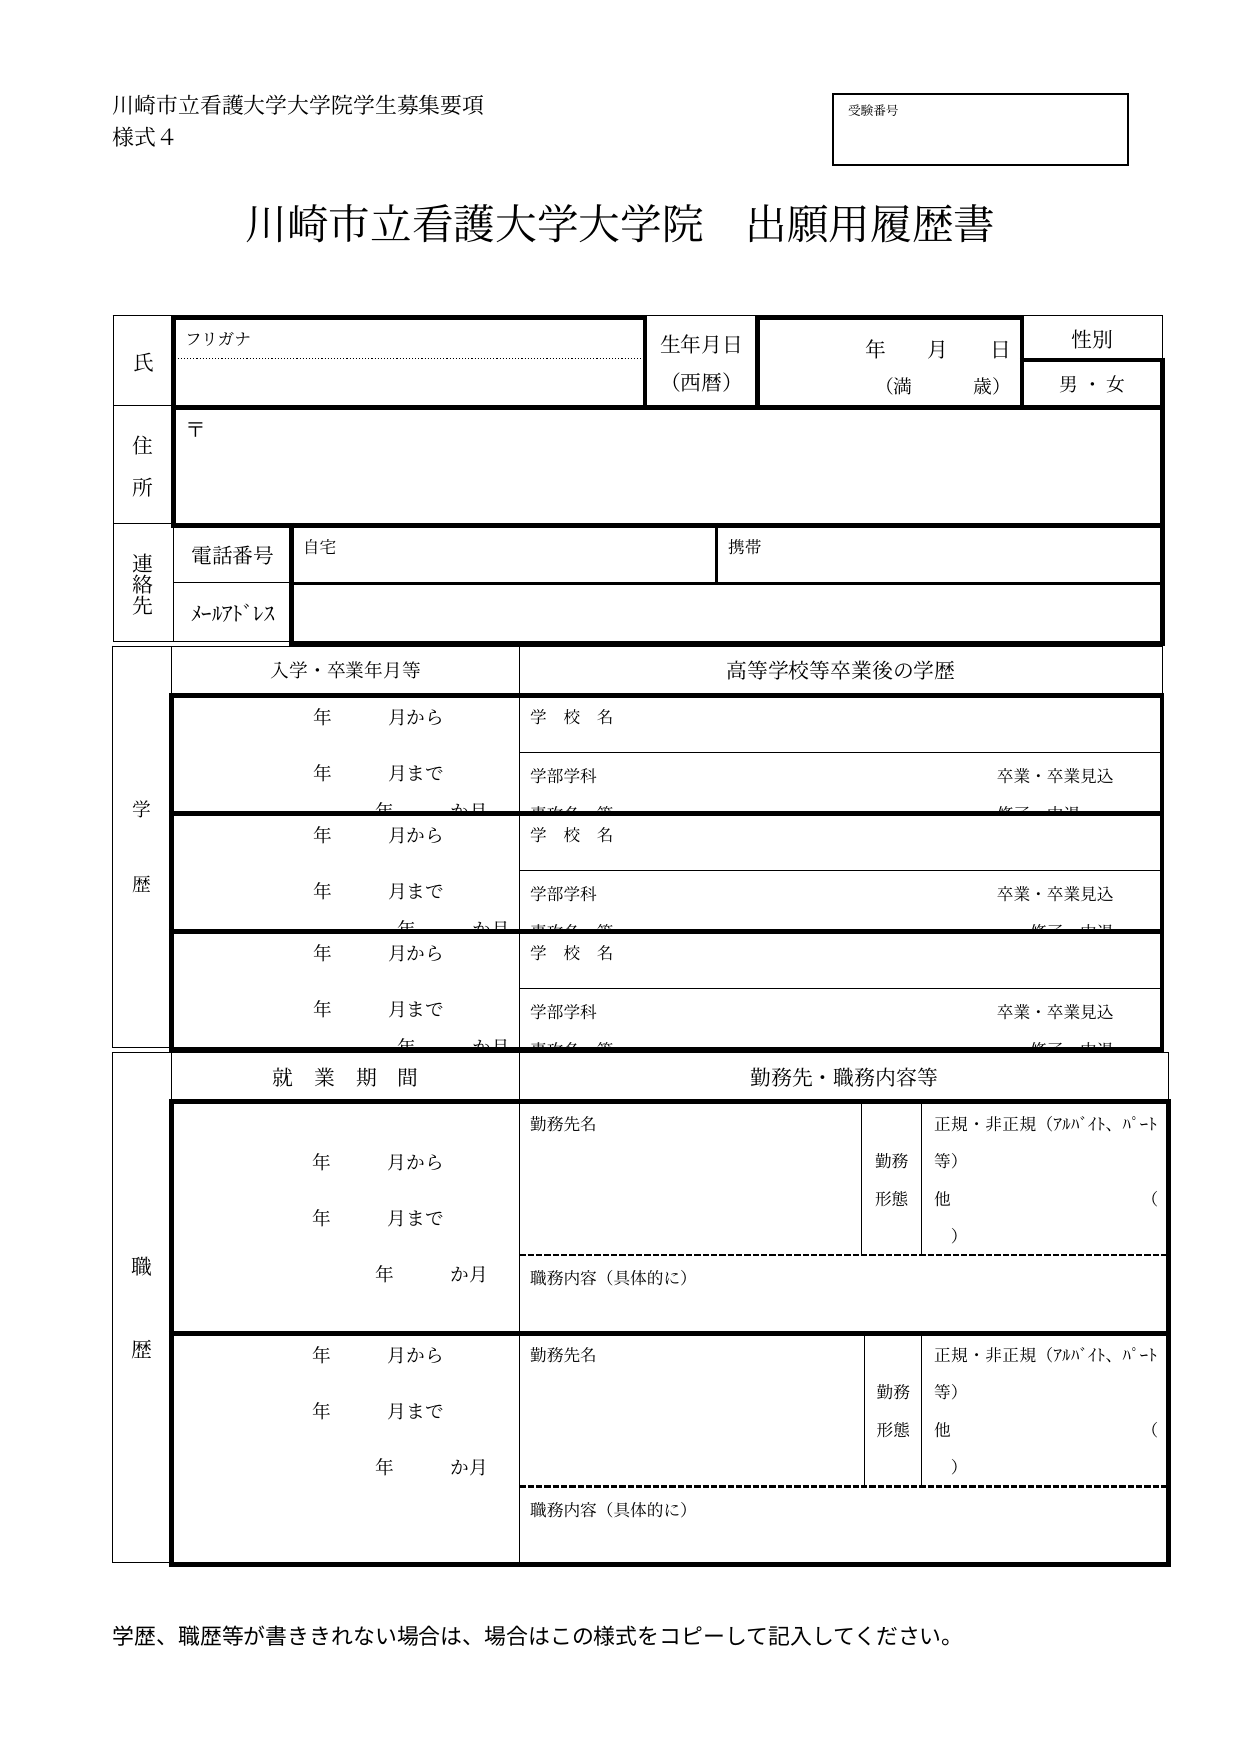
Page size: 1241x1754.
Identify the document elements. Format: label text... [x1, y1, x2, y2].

table_header 氏 名 [114, 316, 171, 405]
table_cell ﾒｰﾙｱﾄﾞﾚｽ [174, 583, 289, 641]
table_header 入学・卒業年月等 [172, 647, 519, 693]
text 川崎市立看護大学大学院 出願用履歴書 [112, 184, 1128, 259]
table_cell 職務内容（具体的に） [520, 1254, 1166, 1331]
table_cell 職務内容（具体的に） [520, 1485, 1166, 1562]
table_cell 勤務 形態 [865, 1336, 921, 1485]
table_cell 年 月から 年 月まで 年 か月 [174, 1336, 519, 1562]
table_cell 学 校 名 [520, 698, 1160, 752]
table_cell [176, 358, 643, 405]
table_header フリガナ [176, 320, 643, 357]
table_cell 年 月から 年 月まで 年 か月 [174, 934, 519, 1047]
table_header 生年月日 （西暦） [647, 316, 755, 405]
table_header 職 歴 [113, 1053, 171, 1562]
table_cell 学 校 名 [520, 816, 1160, 870]
table_cell 年 月から 年 月まで 年 か月 [174, 698, 519, 811]
table_cell 携帯 [718, 528, 1160, 582]
table_header 高等学校等卒業後の学歴 [520, 647, 1162, 693]
table_cell 連絡先 [114, 524, 173, 641]
table_cell 学部学科 卒業・卒業見込 専攻名 等 修了・中退 [520, 989, 1160, 1047]
table_cell 勤務先名 [520, 1104, 861, 1254]
table_cell 年 月から 年 月まで 年 か月 [174, 1104, 519, 1331]
table_header 学 歴 [113, 647, 171, 1047]
table_cell 学部学科 卒業・卒業見込 専攻名 等 修了・中退 [520, 753, 1160, 811]
table_cell 勤務先名 [520, 1336, 864, 1485]
table_header 勤務先・職務内容等 [520, 1053, 1168, 1099]
table_cell 学 校 名 [520, 934, 1160, 988]
table_cell 学部学科 卒業・卒業見込 専攻名 等 修了・中退 [520, 871, 1160, 929]
table_cell 正規・非正規（ｱﾙﾊﾞｲﾄ、ﾊﾟｰﾄ等） 他（ ） [922, 1104, 1166, 1254]
table_cell [294, 585, 1160, 641]
table_header 年 月 日 （満 歳） [760, 320, 1020, 405]
table_header 就 業 期 間 [172, 1053, 519, 1099]
table_cell 男 ・ 女 [1024, 362, 1160, 405]
table_cell 住 所 [114, 406, 171, 523]
table_cell 勤務 形態 [862, 1104, 921, 1254]
table_cell 年 月から 年 月まで 年 か月 [174, 816, 519, 929]
table_cell 〒 [176, 410, 1160, 523]
table_cell 自宅 [294, 528, 715, 582]
table_header 性別 [1024, 316, 1162, 357]
table_cell 電話番号 [174, 528, 289, 582]
table_cell 正規・非正規（ｱﾙﾊﾞｲﾄ、ﾊﾟｰﾄ等） 他（ ） [922, 1336, 1166, 1485]
